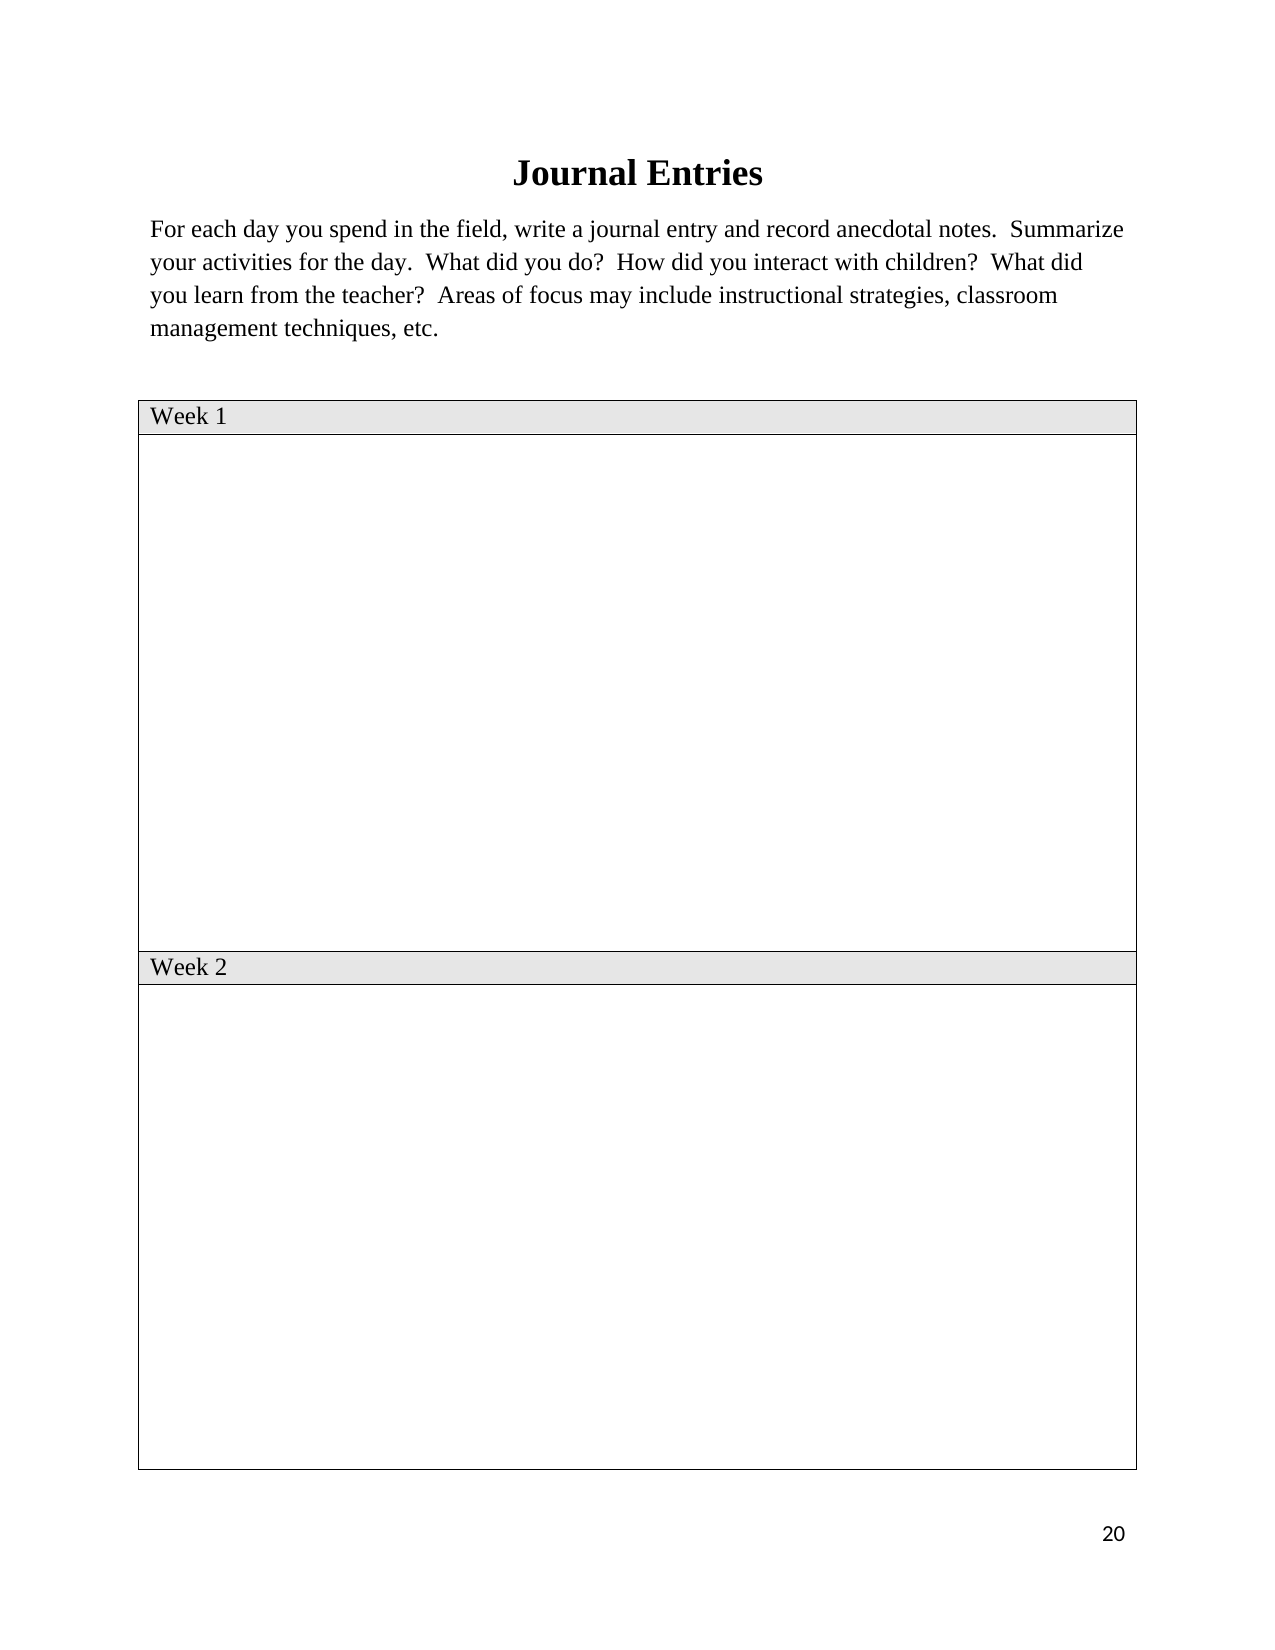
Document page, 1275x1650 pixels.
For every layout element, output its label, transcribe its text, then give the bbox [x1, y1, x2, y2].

text Journal Entries [150, 150, 1125, 193]
table_cell Week 2 [139, 952, 1136, 984]
table_header Week 1 [139, 401, 1136, 433]
table_cell [139, 985, 1136, 1468]
table_cell [139, 435, 1136, 951]
list For each day you spend in the field, write a journal entry and record anecdotal notes. Summarize your activities for the day. What did you do? How did you interact with children? What did you learn from the teacher? Areas of focus may include instructional strategies, classroom management techniques, etc. [150, 214, 1125, 342]
